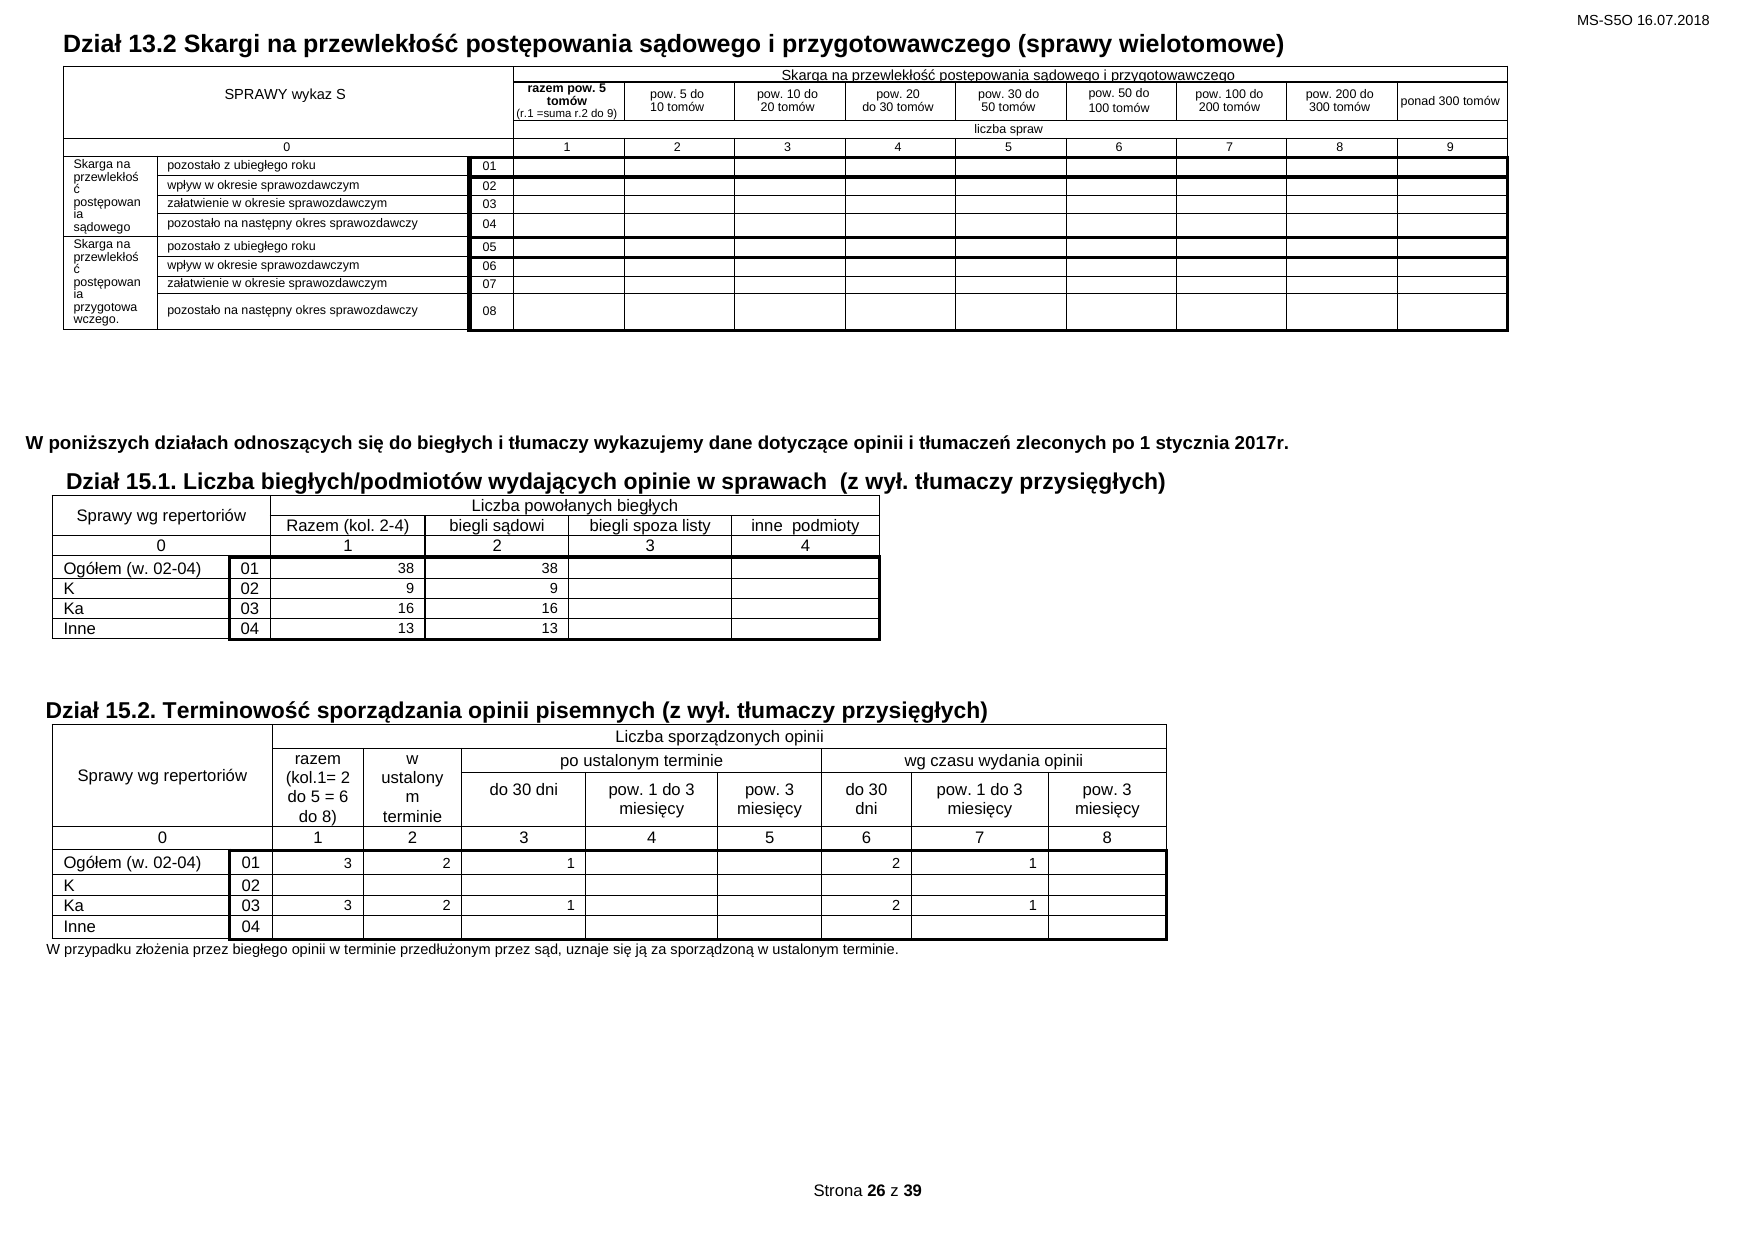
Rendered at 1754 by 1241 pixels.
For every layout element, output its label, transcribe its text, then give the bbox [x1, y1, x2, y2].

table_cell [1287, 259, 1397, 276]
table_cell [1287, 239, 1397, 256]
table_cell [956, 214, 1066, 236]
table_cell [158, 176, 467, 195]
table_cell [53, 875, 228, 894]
text Dział 13.2 Skargi na przewlekłość postępowania sądowego i przygotowawczego (sprawy wielotomowe) [63, 28, 1710, 57]
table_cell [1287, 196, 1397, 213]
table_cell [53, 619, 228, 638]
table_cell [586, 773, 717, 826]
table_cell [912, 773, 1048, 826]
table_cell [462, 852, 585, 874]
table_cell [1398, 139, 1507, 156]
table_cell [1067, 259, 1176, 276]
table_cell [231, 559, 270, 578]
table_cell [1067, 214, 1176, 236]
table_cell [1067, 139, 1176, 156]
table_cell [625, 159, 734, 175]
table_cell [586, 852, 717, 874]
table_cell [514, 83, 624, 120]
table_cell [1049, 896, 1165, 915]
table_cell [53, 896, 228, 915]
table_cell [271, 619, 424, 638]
text Dział 15.2. Terminowość sporządzania opinii pisemnych (z wył. tłumaczy przysięgłych) [25, 683, 1710, 724]
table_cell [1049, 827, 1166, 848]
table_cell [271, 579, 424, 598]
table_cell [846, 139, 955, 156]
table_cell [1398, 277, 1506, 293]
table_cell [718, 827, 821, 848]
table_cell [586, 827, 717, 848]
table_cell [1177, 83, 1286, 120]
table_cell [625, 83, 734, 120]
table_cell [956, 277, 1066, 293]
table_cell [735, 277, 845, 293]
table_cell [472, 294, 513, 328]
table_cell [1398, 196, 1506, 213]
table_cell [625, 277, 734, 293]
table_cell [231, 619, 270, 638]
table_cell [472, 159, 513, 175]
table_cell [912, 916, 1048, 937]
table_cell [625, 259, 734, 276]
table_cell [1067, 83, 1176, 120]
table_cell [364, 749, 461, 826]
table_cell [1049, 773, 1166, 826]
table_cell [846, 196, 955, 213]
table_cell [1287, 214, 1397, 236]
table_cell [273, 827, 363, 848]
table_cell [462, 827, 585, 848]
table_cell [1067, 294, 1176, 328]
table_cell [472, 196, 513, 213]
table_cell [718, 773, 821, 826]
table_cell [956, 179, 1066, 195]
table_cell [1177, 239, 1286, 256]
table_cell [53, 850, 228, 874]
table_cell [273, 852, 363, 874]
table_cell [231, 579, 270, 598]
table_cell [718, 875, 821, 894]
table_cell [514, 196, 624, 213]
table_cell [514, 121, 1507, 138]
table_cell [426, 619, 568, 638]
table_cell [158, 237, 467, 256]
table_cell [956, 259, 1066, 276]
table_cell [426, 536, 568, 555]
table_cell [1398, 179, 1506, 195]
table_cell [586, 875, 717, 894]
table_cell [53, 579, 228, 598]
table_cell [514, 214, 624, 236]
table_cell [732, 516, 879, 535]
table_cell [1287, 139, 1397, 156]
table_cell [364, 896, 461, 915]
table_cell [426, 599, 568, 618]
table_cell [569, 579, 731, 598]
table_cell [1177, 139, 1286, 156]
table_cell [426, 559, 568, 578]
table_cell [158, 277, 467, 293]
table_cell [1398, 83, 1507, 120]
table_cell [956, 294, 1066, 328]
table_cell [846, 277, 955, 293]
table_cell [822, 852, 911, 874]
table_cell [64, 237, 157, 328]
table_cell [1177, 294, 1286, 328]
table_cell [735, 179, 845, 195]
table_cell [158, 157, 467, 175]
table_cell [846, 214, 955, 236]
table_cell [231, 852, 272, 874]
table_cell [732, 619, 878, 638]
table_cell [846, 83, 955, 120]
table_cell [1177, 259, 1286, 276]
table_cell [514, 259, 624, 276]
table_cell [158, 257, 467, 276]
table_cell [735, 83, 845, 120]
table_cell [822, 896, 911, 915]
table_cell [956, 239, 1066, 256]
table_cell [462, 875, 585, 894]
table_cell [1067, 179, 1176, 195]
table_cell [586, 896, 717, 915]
text W poniższych działach odnoszących się do biegłych i tłumaczy wykazujemy dane dotyczące opinii i tłumaczeń zleconych po 1 stycznia 2017r. [25, 432, 1710, 453]
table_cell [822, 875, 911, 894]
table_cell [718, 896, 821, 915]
text W przypadku złożenia przez biegłego opinii w terminie przedłużonym przez sąd, uznaje się ją za sporządzoną w ustalonym terminie. [25, 941, 1710, 957]
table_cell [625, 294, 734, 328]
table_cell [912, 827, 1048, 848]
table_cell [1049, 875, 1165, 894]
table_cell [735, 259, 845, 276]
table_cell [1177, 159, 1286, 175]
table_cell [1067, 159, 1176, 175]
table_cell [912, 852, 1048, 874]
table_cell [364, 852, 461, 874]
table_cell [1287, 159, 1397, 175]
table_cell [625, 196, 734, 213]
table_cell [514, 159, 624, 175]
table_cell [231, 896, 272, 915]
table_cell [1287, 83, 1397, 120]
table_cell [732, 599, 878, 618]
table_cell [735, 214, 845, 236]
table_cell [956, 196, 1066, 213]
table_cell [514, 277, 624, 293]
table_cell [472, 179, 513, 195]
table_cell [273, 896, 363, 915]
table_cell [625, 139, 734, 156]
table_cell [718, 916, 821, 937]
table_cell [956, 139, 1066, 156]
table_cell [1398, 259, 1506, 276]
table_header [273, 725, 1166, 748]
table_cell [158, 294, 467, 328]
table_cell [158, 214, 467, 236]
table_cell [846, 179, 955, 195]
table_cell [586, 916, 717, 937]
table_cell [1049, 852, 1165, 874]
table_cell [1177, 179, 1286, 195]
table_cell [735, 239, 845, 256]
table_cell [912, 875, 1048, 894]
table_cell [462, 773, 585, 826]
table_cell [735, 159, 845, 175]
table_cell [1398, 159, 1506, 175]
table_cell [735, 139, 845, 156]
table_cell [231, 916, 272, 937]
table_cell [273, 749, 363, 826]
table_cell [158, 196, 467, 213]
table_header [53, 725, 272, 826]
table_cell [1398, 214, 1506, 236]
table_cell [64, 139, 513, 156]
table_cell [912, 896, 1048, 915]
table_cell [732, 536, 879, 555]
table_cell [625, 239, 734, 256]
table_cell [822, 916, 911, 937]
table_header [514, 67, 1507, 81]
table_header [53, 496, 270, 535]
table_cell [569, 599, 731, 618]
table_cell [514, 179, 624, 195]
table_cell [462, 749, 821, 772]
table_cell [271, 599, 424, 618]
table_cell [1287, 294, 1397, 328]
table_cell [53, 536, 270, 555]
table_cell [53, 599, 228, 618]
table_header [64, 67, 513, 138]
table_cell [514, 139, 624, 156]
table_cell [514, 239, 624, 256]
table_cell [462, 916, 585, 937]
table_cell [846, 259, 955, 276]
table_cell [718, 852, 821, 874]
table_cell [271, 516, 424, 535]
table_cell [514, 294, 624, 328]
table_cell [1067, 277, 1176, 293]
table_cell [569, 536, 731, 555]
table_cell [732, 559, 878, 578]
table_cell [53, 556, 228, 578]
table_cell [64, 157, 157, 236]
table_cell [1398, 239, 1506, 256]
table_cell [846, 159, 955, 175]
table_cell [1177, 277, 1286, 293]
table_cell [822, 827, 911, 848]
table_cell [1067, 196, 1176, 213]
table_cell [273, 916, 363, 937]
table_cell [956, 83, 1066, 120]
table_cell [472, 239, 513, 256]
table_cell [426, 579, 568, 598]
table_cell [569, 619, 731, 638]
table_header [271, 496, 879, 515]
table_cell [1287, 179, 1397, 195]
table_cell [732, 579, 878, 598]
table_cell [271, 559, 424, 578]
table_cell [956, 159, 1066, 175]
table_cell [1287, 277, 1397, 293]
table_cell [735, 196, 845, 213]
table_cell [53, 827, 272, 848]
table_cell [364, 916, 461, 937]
text Dział 15.1. Liczba biegłych/podmiotów wydających opinie w sprawach (z wył. tłumaczy przysięgłych) [25, 453, 1710, 495]
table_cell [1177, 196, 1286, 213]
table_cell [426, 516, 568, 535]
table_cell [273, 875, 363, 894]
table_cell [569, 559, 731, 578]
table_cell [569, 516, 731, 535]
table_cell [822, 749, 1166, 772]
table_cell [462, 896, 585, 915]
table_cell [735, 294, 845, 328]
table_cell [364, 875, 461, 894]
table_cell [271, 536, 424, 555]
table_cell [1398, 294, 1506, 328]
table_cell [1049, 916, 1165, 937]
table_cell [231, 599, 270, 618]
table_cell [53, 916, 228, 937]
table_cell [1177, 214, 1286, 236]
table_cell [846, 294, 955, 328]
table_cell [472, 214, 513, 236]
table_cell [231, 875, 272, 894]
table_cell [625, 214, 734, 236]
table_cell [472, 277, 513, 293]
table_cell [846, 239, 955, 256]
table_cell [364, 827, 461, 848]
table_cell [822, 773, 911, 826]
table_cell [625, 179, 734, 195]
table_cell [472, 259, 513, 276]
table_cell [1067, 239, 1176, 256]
